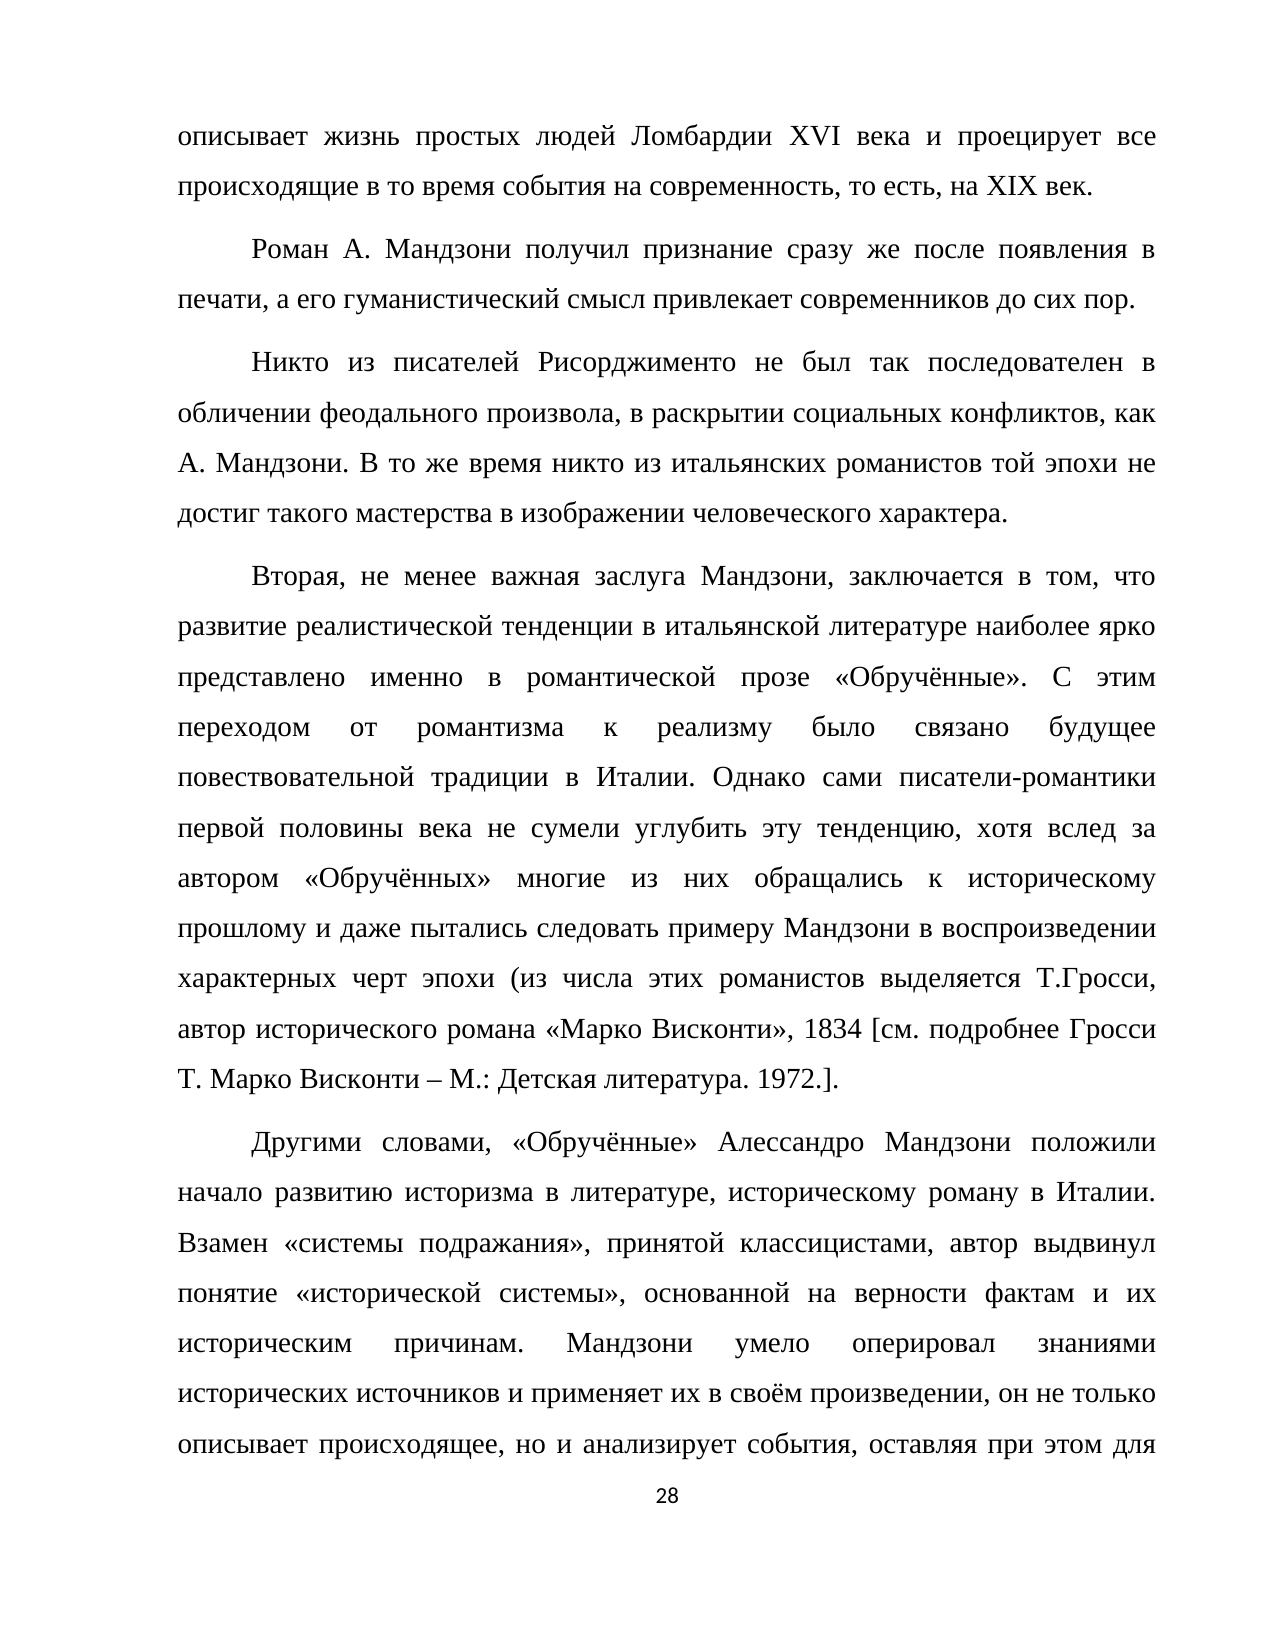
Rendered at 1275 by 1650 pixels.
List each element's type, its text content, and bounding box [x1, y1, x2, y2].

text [177, 118, 1157, 202]
text Никто из писателей Рисорджименто не был так последователен в обличении феодального произвола, в раскрытии социальных конфликтов, как А. Мандзони. В то же время никто из итальянских романистов той эпохи не достиг такого мастерства в изображении человеческого характера. [177, 344, 1157, 529]
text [177, 1124, 1157, 1459]
text Вторая, не менее важная заслуга Мандзони, заключается в том, что развитие реалистической тенденции в итальянской литературе наиболее ярко представлено именно в романтической прозе «Обручённые». С этим переходом от романтизма к реализму было связано будущее повествовательной традиции в Италии. Однако сами писатели-романтики первой половины века не сумели углубить эту тенденцию, хотя вслед за автором «Обручённых» многие из них обращались к историческому прошлому и даже пытались следовать примеру Мандзони в воспроизведении характерных черт эпохи (из числа этих романистов выделяется Т.Гросси, автор исторического романа «Марко Висконти», 1834 [см. подробнее Гросси Т. Марко Висконти – М.: Детская литература. 1972.]. [177, 558, 1157, 1095]
text Роман А. Мандзони получил признание сразу же после появления в печати, а его гуманистический смысл привлекает современников до сих пор. [177, 231, 1157, 315]
